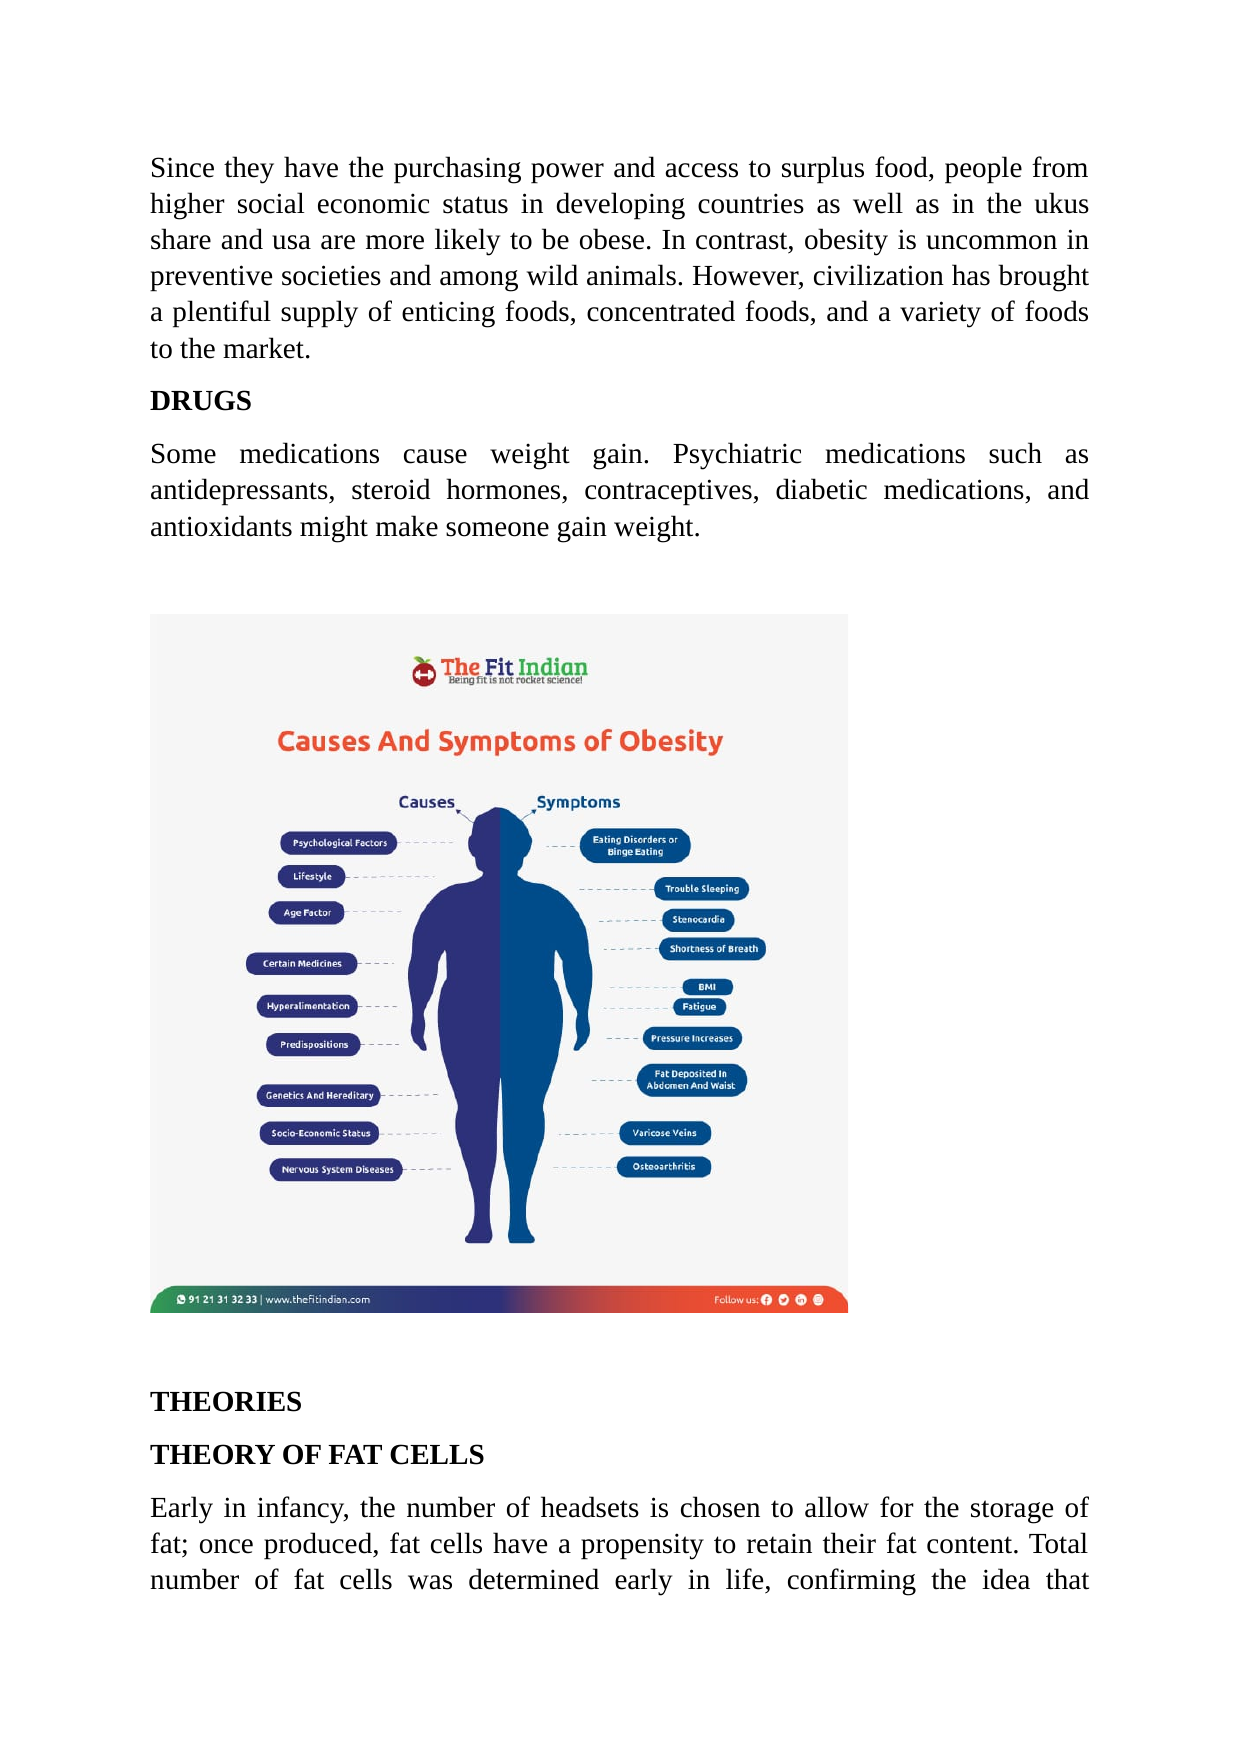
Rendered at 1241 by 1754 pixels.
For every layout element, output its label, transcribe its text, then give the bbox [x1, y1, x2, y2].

text Since they have the purchasing power and access to surplus food, people from higher social economic status in developing countries as well as in the ukus share and usa are more likely to be obese. In contrast, obesity is uncommon in preventive societies and among wild animals. However, civilization has brought a plentiful supply of enticing foods, concentrated foods, and a variety of foods to the market. [150, 150, 1090, 364]
text THEORIES [150, 1384, 1090, 1418]
text DRUGS [150, 383, 1090, 417]
picture [150, 614, 849, 1313]
text THEORY OF FAT CELLS [150, 1437, 1090, 1471]
text Some medications cause weight gain. Psychiatric medications such as antidepressants, steroid hormones, contraceptives, diabetic medications, and antioxidants might make someone gain weight. [150, 436, 1090, 542]
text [150, 1490, 1090, 1596]
